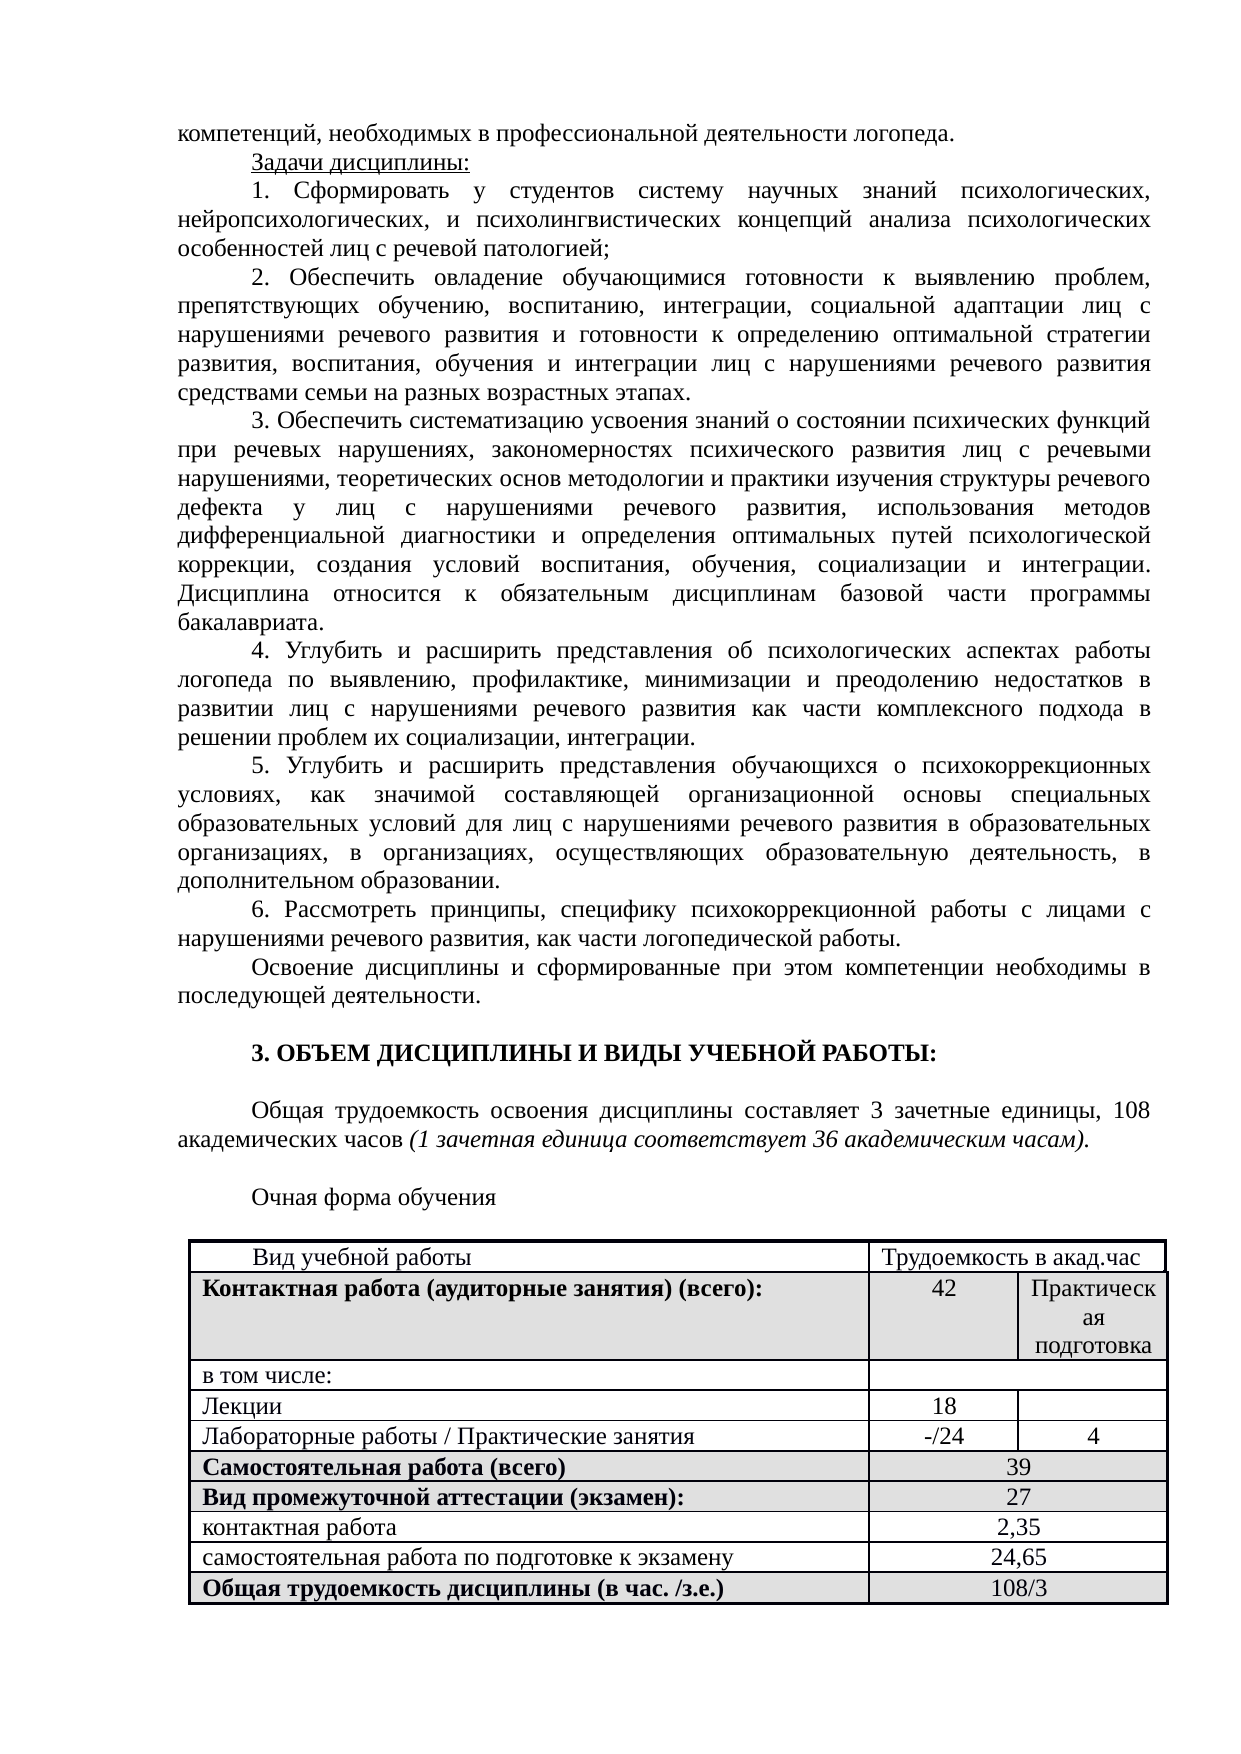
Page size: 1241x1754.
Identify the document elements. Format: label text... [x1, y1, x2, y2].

table_cell Самостоятельная работа (всего) [191, 1452, 868, 1480]
table_cell [870, 1361, 1166, 1389]
table_cell 108/3 [870, 1573, 1166, 1602]
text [177, 118, 1152, 147]
text Общая трудоемкость освоения дисциплины составляет 3 зачетные единицы, 108 академических часов (1 зачетная единица соответствует 36 академическим часам). [177, 1096, 1152, 1153]
table_cell контактная работа [191, 1512, 868, 1541]
table_cell 18 [870, 1391, 1017, 1420]
table_cell 2,35 [870, 1512, 1166, 1541]
table_cell в том числе: [191, 1361, 868, 1389]
table_cell 42 [870, 1273, 1017, 1359]
table_cell 27 [870, 1482, 1166, 1511]
text Задачи дисциплины: [177, 147, 1152, 176]
text 5. Углубить и расширить представления обучающихся о психокоррекционных условиях, как значимой составляющей организационной основы специальных образовательных условий для лиц с нарушениями речевого развития в образовательных организациях, в организациях, осуществляющих образовательную деятельность, в дополнительном образовании. [177, 751, 1152, 894]
text 3. Обеспечить систематизацию усвоения знаний о состоянии психических функций при речевых нарушениях, закономерностях психического развития лиц с речевыми нарушениями, теоретических основ методологии и практики изучения структуры речевого дефекта у лиц с нарушениями речевого развития, использования методов дифференциальной диагностики и определения оптимальных путей психологической коррекции, создания условий воспитания, обучения, социализации и интеграции. Дисциплина относится к обязательным дисциплинам базовой части программы бакалавриата. [177, 406, 1152, 636]
table_cell Общая трудоемкость дисциплины (в час. /з.е.) [191, 1573, 868, 1602]
table_cell 4 [1019, 1421, 1166, 1450]
table_cell Практическая подготовка [1019, 1273, 1166, 1359]
table_header Вид учебной работы [191, 1243, 868, 1271]
text Освоение дисциплины и сформированные при этом компетенции необходимы в последующей деятельности. [177, 952, 1152, 1009]
text 1. Сформировать у студентов систему научных знаний психологических, нейропсихологических, и психолингвистических концепций анализа психологических особенностей лиц с речевой патологией; [177, 176, 1152, 262]
table_cell 39 [870, 1452, 1166, 1480]
table_header Трудоемкость в акад.час [870, 1243, 1164, 1271]
text 3. Объем дисциплины и виды учебной работы: [177, 1038, 1152, 1067]
text Очная форма обучения [177, 1182, 1152, 1211]
table_cell 24,65 [870, 1543, 1166, 1571]
table_cell самостоятельная работа по подготовке к экзамену [191, 1543, 868, 1571]
text 6. Рассмотреть принципы, специфику психокоррекционной работы с лицами с нарушениями речевого развития, как части логопедической работы. [177, 894, 1152, 952]
table_cell Лабораторные работы / Практические занятия [191, 1421, 868, 1450]
text 2. Обеспечить овладение обучающимися готовности к выявлению проблем, препятствующих обучению, воспитанию, интеграции, социальной адаптации лиц с нарушениями речевого развития и готовности к определению оптимальной стратегии развития, воспитания, обучения и интеграции лиц с нарушениями речевого развития средствами семьи на разных возрастных этапах. [177, 262, 1152, 406]
table_cell -/24 [870, 1421, 1017, 1450]
text 4. Углубить и расширить представления об психологических аспектах работы логопеда по выявлению, профилактике, минимизации и преодолению недостатков в развитии лиц с нарушениями речевого развития как части комплексного подхода в решении проблем их социализации, интеграции. [177, 636, 1152, 751]
table_cell [1019, 1391, 1166, 1420]
table_cell Вид промежуточной аттестации (экзамен): [191, 1482, 868, 1511]
table_cell Контактная работа (аудиторные занятия) (всего): [191, 1273, 868, 1359]
table_cell Лекции [191, 1391, 868, 1420]
